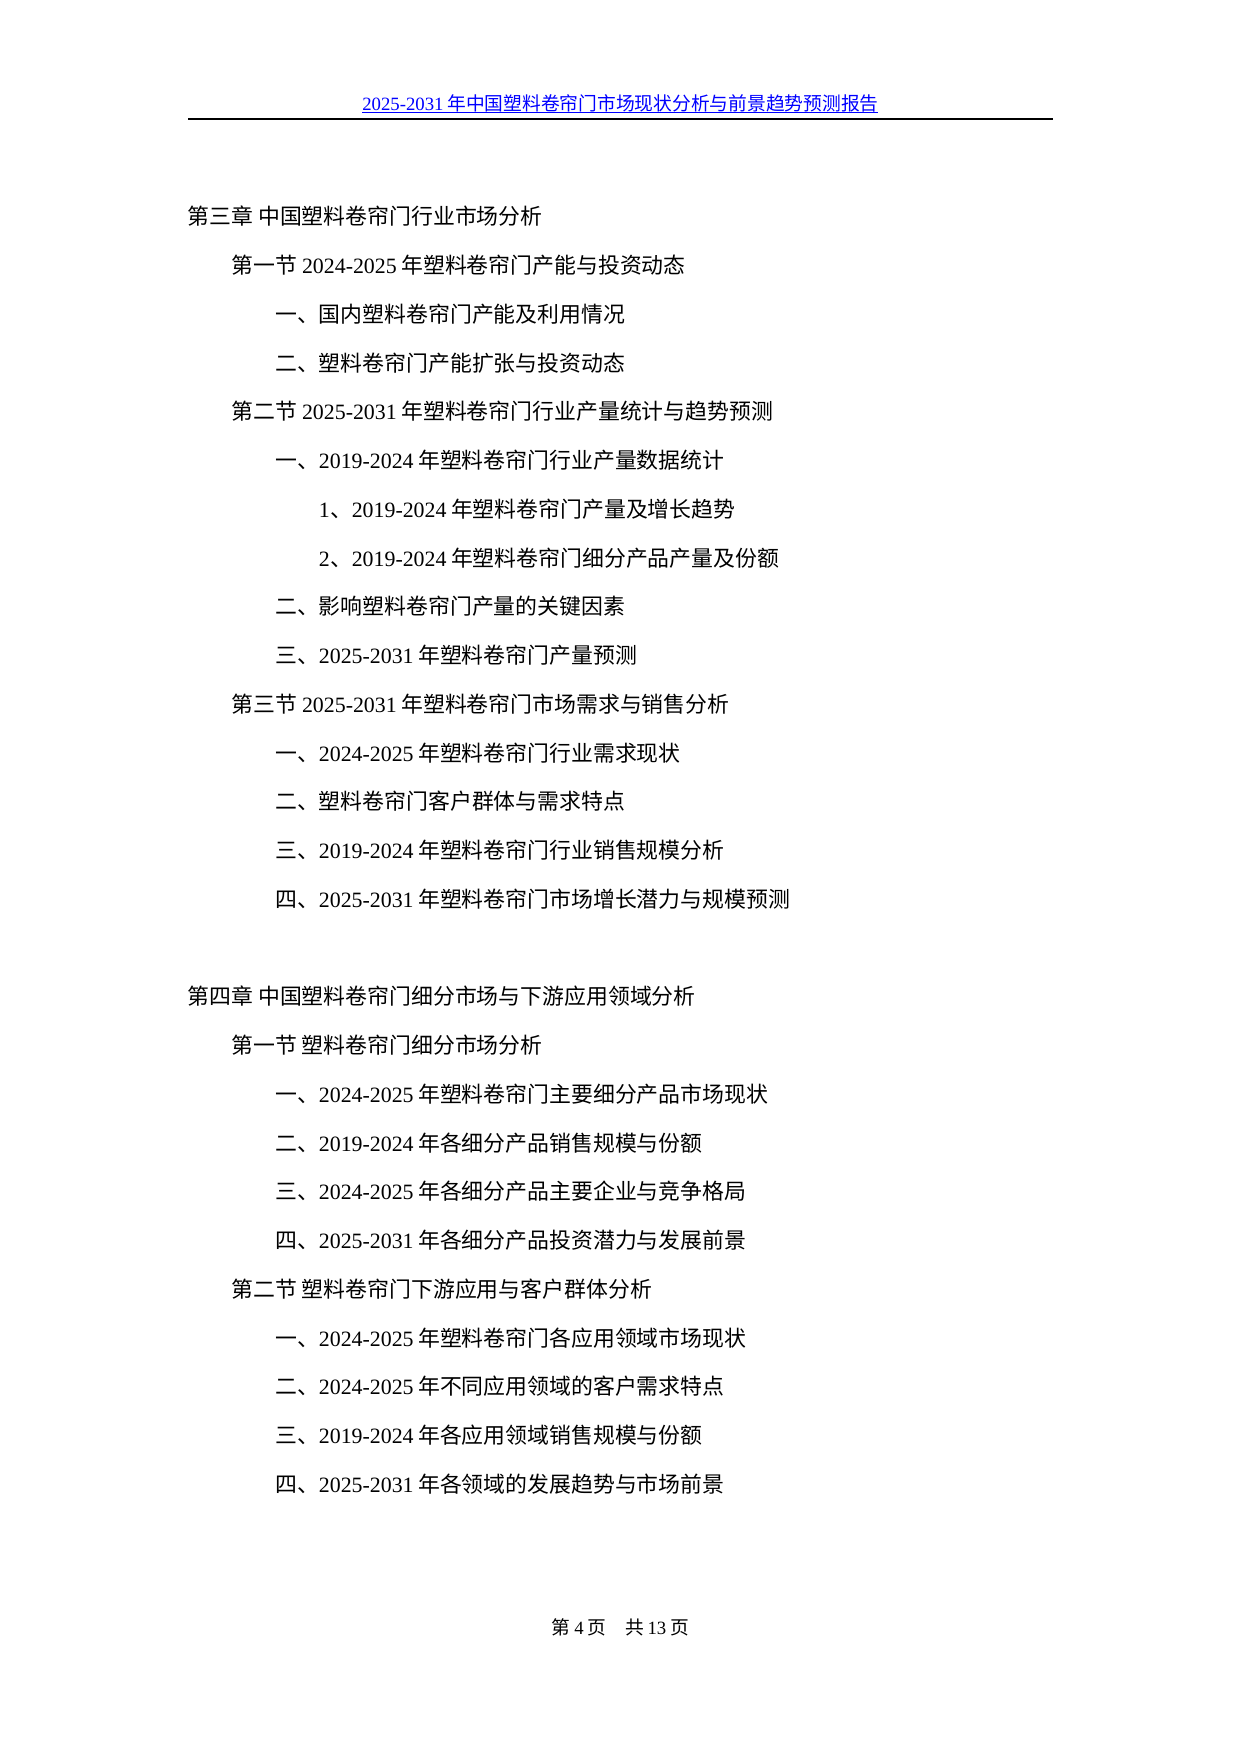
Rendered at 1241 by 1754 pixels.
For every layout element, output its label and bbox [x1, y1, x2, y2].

text [187, 150, 1053, 1499]
